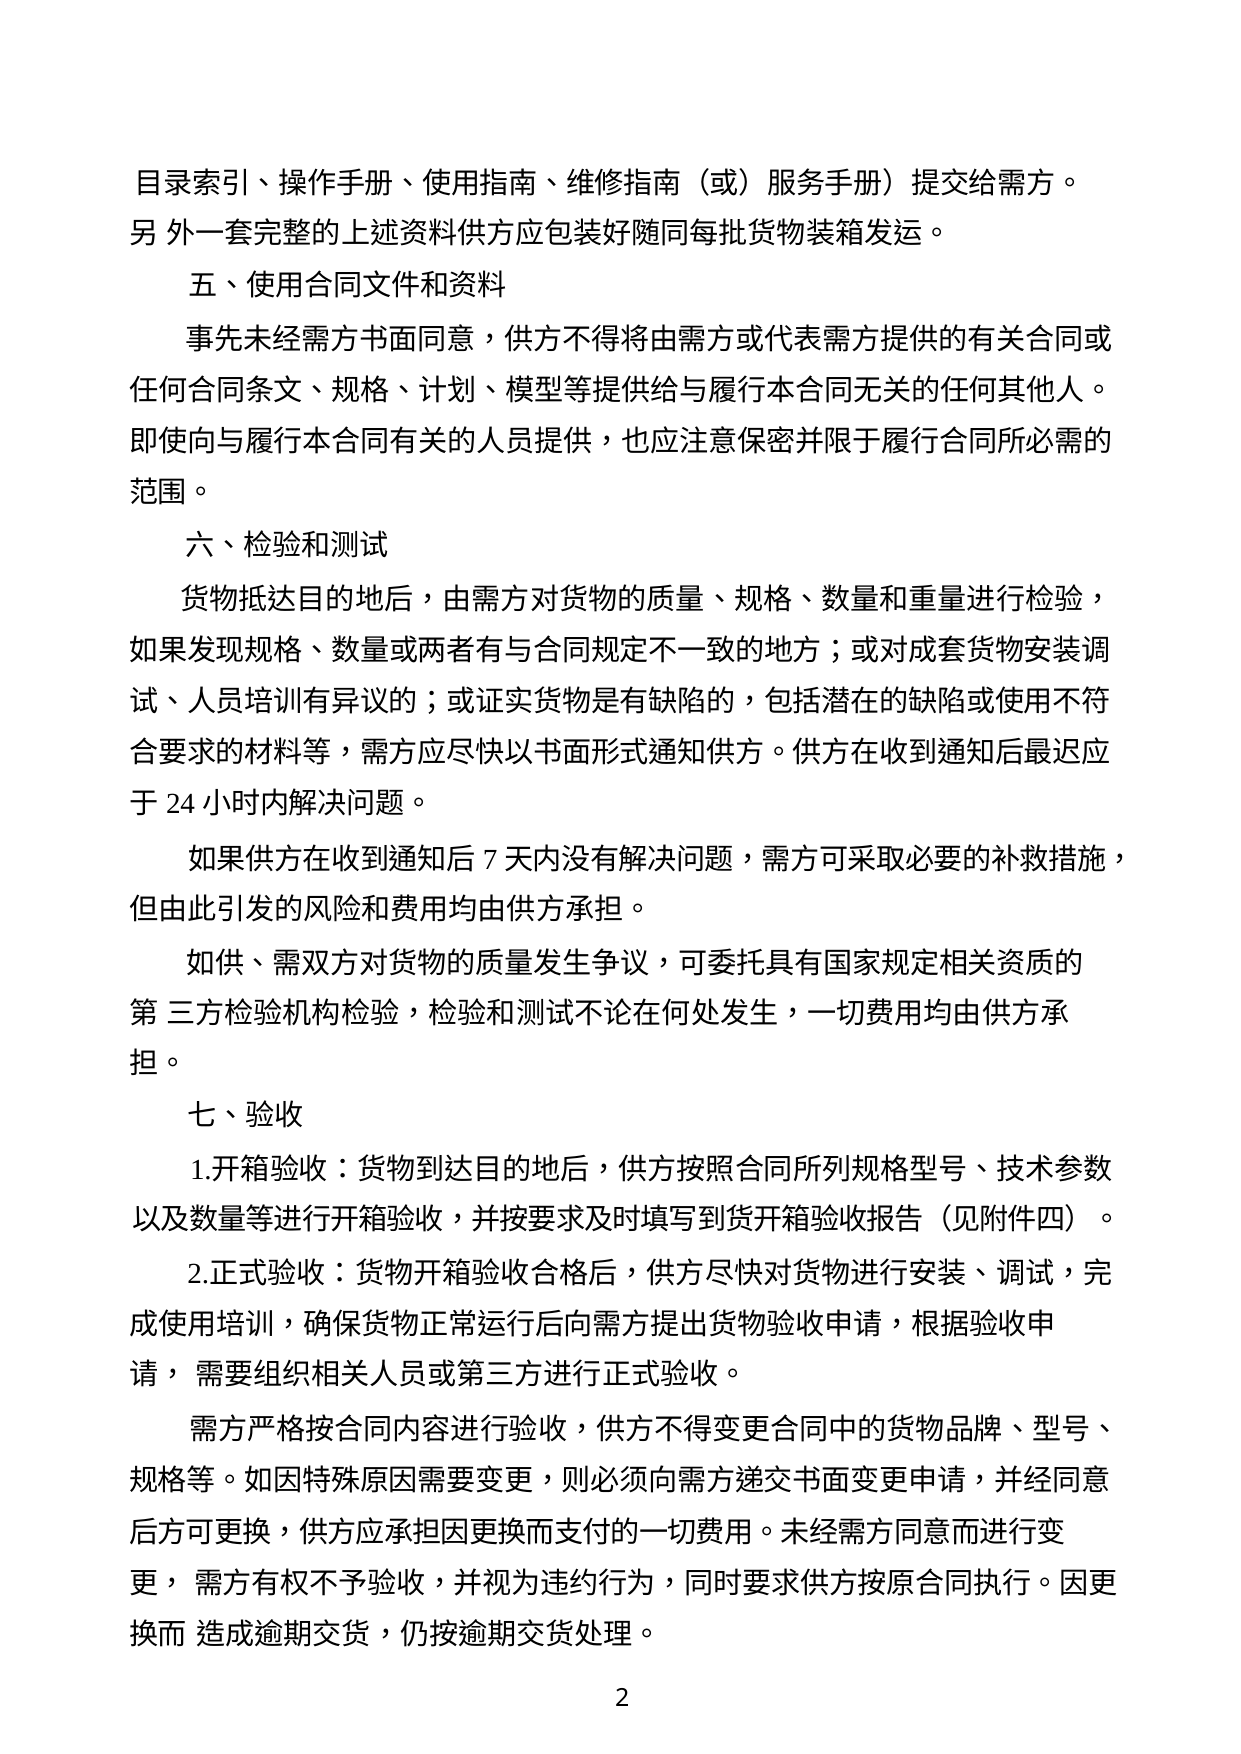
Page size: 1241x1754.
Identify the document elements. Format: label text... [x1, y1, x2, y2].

text 如供、需双方对货物的质量发生争议，可委托具有国家规定相关资质的第 三方检验机构检验，检验和测试不论在何处发生，一切费用均由供方承担。 [129, 942, 1112, 1082]
text 需方严格按合同内容进行验收，供方不得变更合同中的货物品牌、型号、 规格等。如因特殊原因需要变更，则必须向需方递交书面变更申请，并经同意 后方可更换，供方应承担因更换而支付的一切费用。未经需方同意而进行变更， 需方有权不予验收，并视为违约行为，同时要求供方按原合同执行。因更换而 造成逾期交货，仍按逾期交货处理。 [129, 1408, 1120, 1653]
text 2.正式验收：货物开箱验收合格后，供方尽快对货物进行安装、调试，完 成使用培训，确保货物正常运行后向需方提出货物验收申请，根据验收申请， 需要组织相关人员或第三方进行正式验收。 [129, 1252, 1113, 1393]
text 事先未经需方书面同意，供方不得将由需方或代表需方提供的有关合同或 任何合同条文、规格、计划、模型等提供给与履行本合同无关的任何其他人。 即使向与履行本合同有关的人员提供，也应注意保密并限于履行合同所必需的 范围。 [129, 318, 1116, 511]
text 1.开箱验收：货物到达目的地后，供方按照合同所列规格型号、技术参数 以及数量等进行开箱验收，并按要求及时填写到货开箱验收报告（见附件四）。 [132, 1148, 1122, 1238]
text 如果供方在收到通知后 7 天内没有解决问题，需方可采取必要的补救措施， 但由此引发的风险和费用均由供方承担。 [129, 838, 1135, 928]
text 六、检验和测试 [186, 527, 1135, 563]
text 五、使用合同文件和资料 [188, 267, 1135, 303]
text 七、验收 [187, 1097, 1135, 1133]
text 目录索引、操作手册、使用指南、维修指南（或）服务手册）提交给需方。另 外一套完整的上述资料供方应包装好随同每批货物装箱发运。 [129, 162, 1112, 252]
text 货物抵达目的地后，由需方对货物的质量、规格、数量和重量进行检验， 如果发现规格、数量或两者有与合同规定不一致的地方；或对成套货物安装调 试、人员培训有异议的；或证实货物是有缺陷的，包括潜在的缺陷或使用不符 合要求的材料等，需方应尽快以书面形式通知供方。供方在收到通知后最迟应 于 24 小时内解决问题。 [129, 578, 1112, 822]
